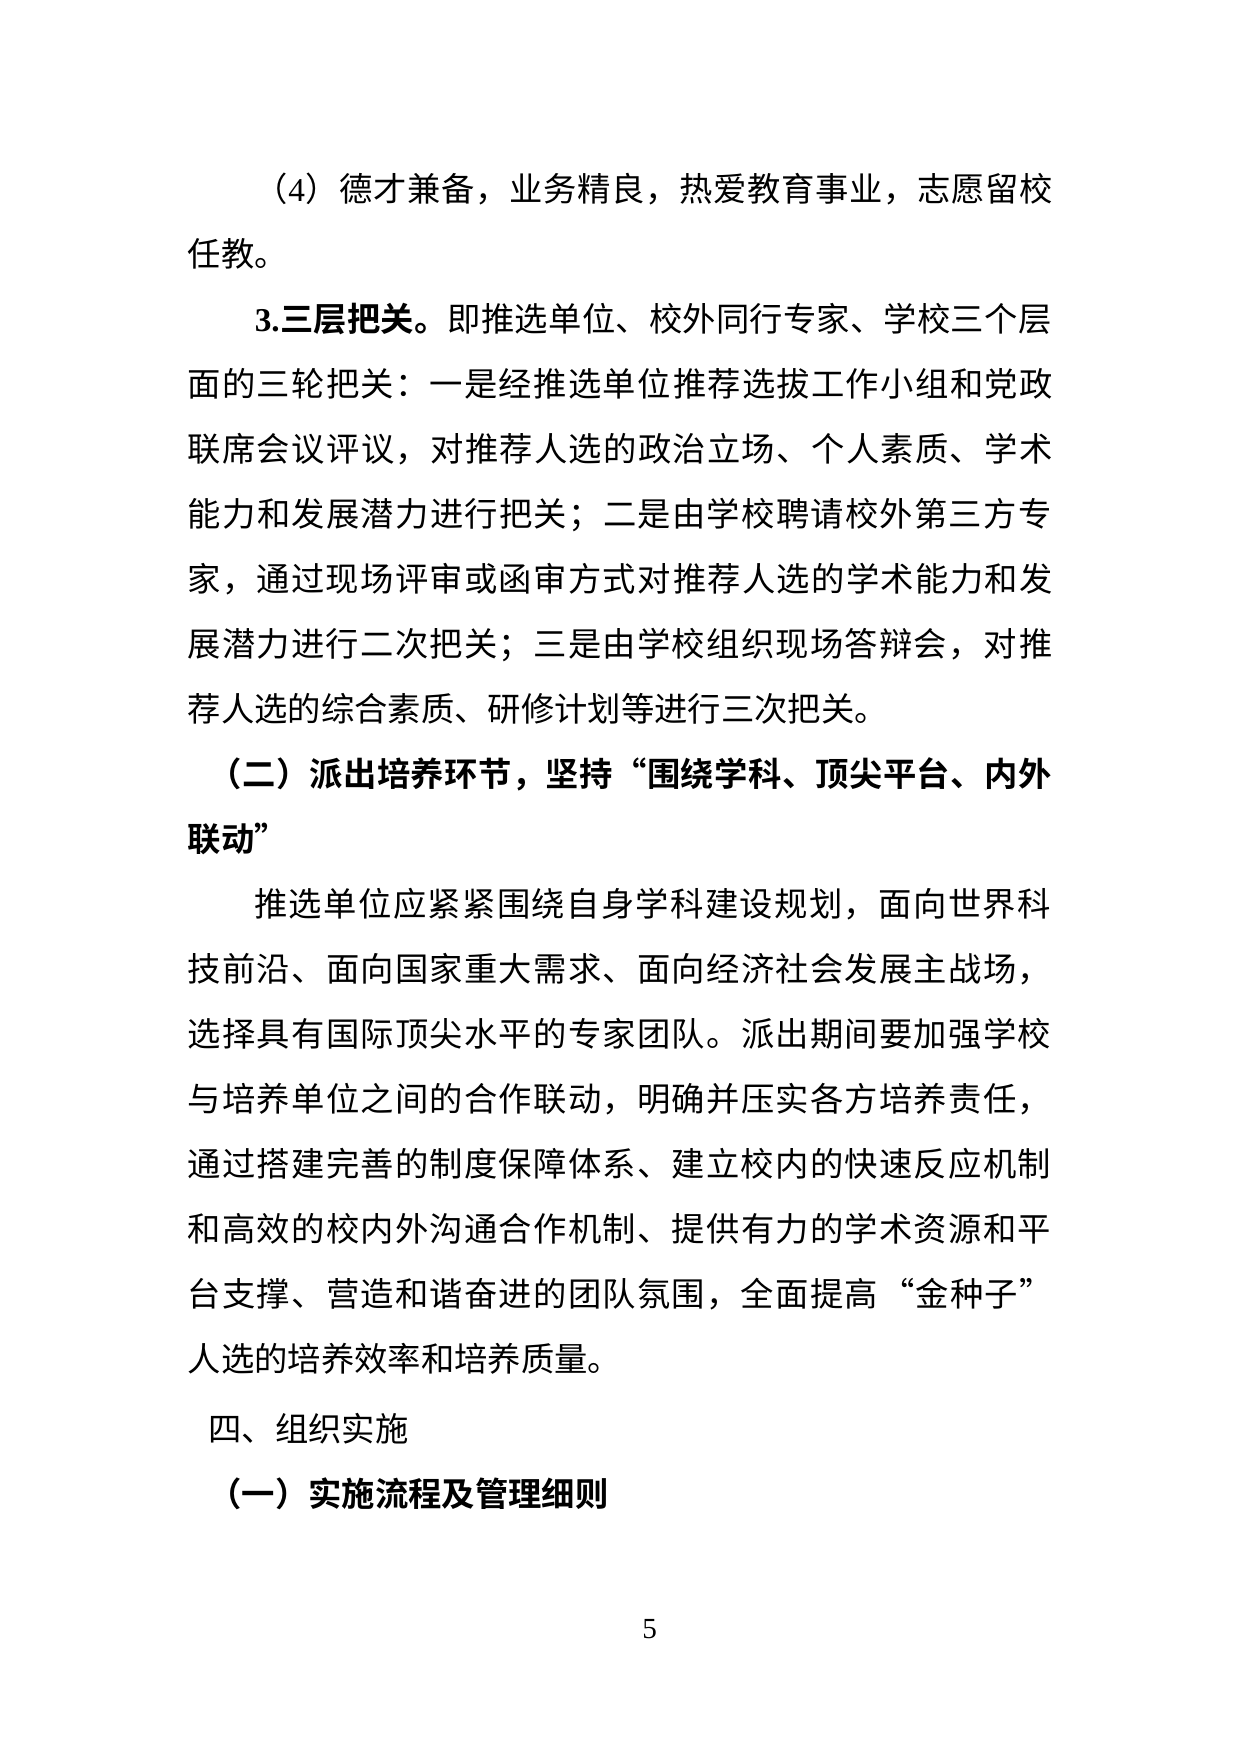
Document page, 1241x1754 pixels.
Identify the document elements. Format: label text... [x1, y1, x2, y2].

subtitle 四、组织实施 [187, 1395, 1053, 1460]
title （二）派出培养环节，坚持“围绕学科、顶尖平台、内外联动” [187, 739, 1053, 869]
text （4）德才兼备，业务精良，热爱教育事业，志愿留校任教。 [187, 154, 1053, 284]
title （一）实施流程及管理细则 [187, 1460, 1053, 1525]
text 3.三层把关。即推选单位、校外同行专家、学校三个层面的三轮把关：一是经推选单位推荐选拔工作小组和党政联席会议评议，对推荐人选的政治立场、个人素质、学术能力和发展潜力进行把关；二是由学校聘请校外第三方专家，通过现场评审或函审方式对推荐人选的学术能力和发展潜力进行二次把关；三是由学校组织现场答辩会，对推荐人选的综合素质、研修计划等进行三次把关。 [187, 284, 1053, 739]
text 推选单位应紧紧围绕自身学科建设规划，面向世界科技前沿、面向国家重大需求、面向经济社会发展主战场，选择具有国际顶尖水平的专家团队。派出期间要加强学校与培养单位之间的合作联动，明确并压实各方培养责任，通过搭建完善的制度保障体系、建立校内的快速反应机制和高效的校内外沟通合作机制、提供有力的学术资源和平台支撑、营造和谐奋进的团队氛围，全面提高“金种子”人选的培养效率和培养质量。 [187, 869, 1053, 1389]
